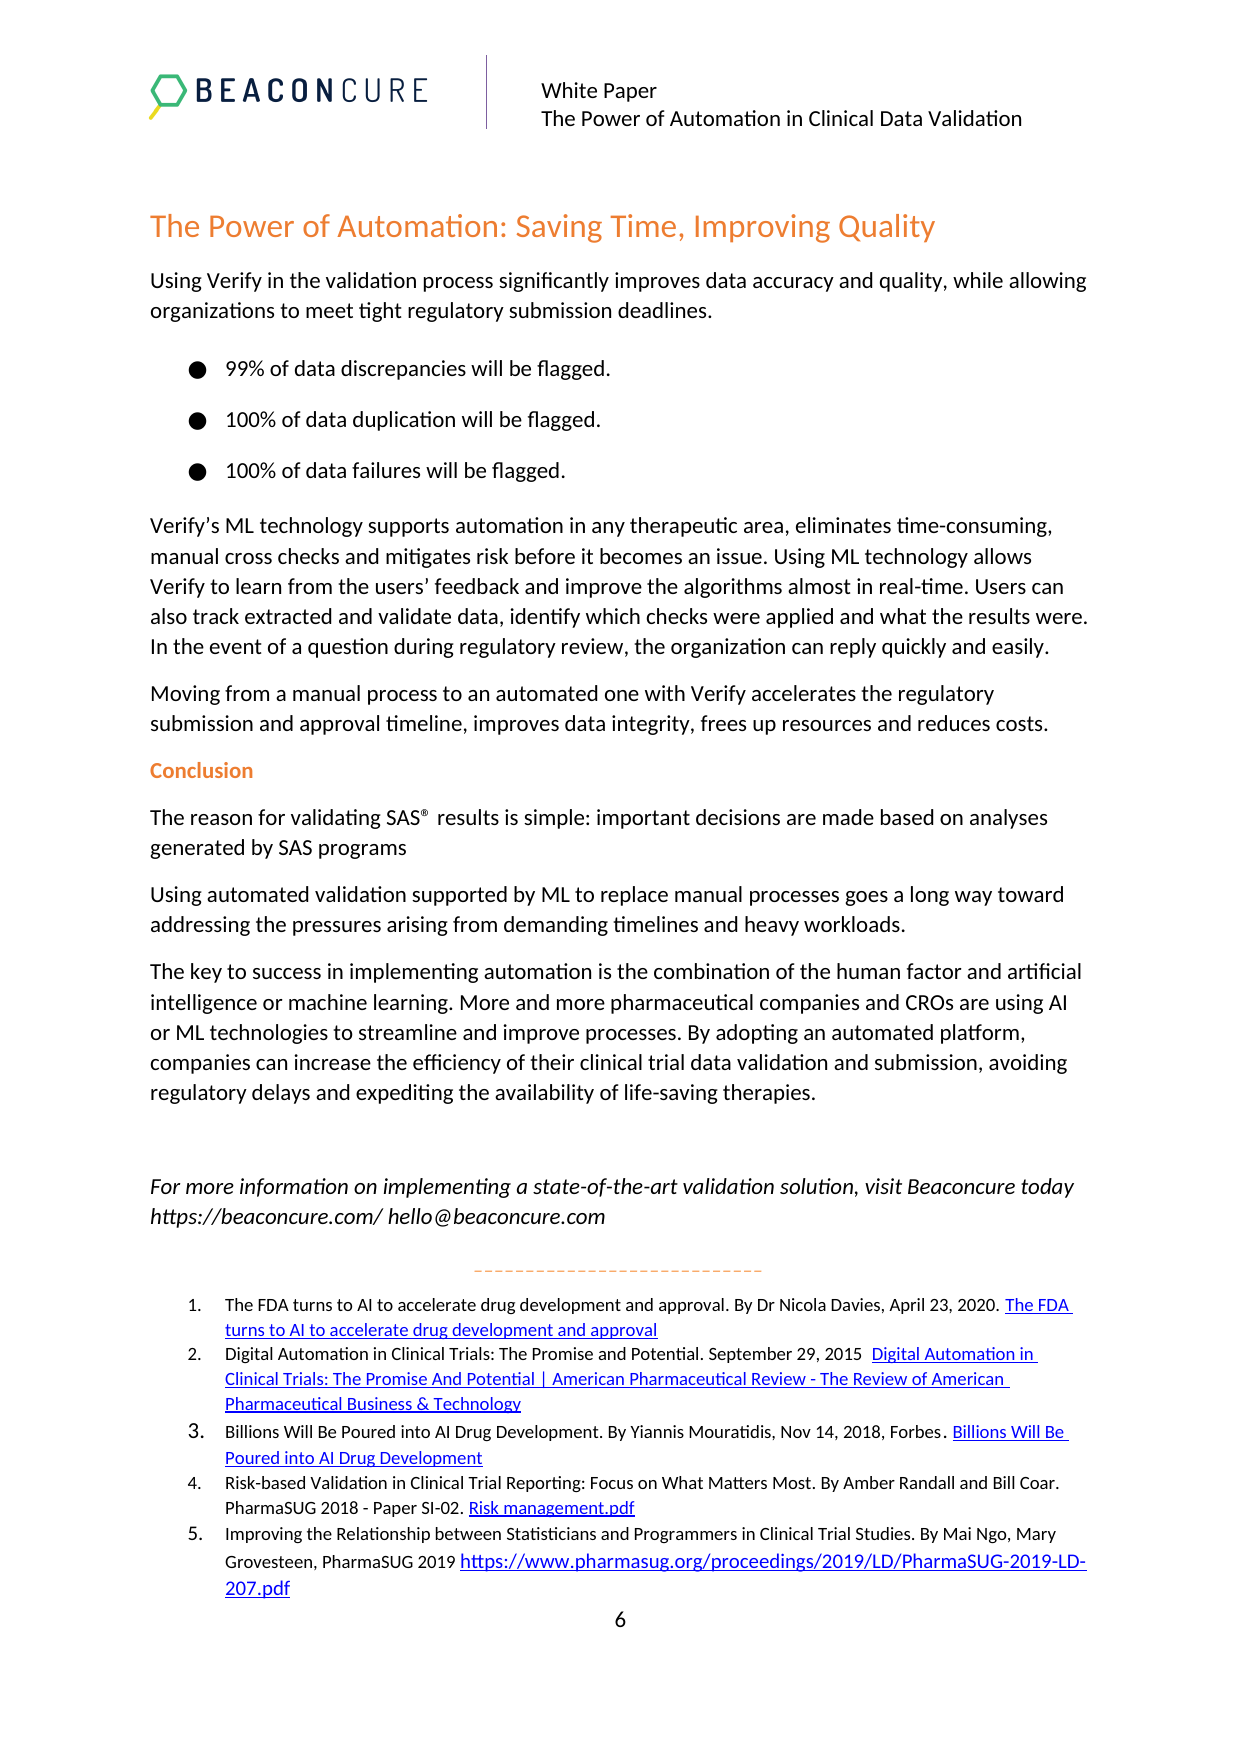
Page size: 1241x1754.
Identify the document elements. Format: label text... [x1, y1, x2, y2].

text Conclusion [150, 756, 1090, 784]
text For more information on implementing a state-of-the-art validation solution, visit Beaconcure today https://beaconcure.com/ hello@beaconcure.com [150, 1172, 1090, 1230]
text ____________________________ [150, 1249, 1090, 1274]
text Using automated validation supported by ML to replace manual processes goes a long way toward addressing the pressures arising from demanding timelines and heavy workloads. [150, 880, 1090, 939]
text Moving from a manual process to an automated one with Verify accelerates the regulatory submission and approval timeline, improves data integrity, frees up resources and reduces costs. [150, 679, 1090, 738]
text The Power of Automation: Saving Time, Improving Quality [150, 205, 1090, 246]
text Using Verify in the validation process significantly improves data accuracy and quality, while allowing organizations to meet tight regulatory submission deadlines. [150, 266, 1090, 324]
text The reason for validating SAS® results is simple: important decisions are made based on analyses generated by SAS programs [150, 803, 1090, 862]
list The FDA turns to AI to accelerate drug development and approval. By Dr Nicola Davies, April 23, 2020. The FDA turns to AI to accelerate drug development and approval [187, 1293, 1090, 1341]
list Billions Will Be Poured into AI Drug Development. By Yiannis Mouratidis, Nov 14, 2018, Forbes. Billions Will Be Poured into AI Drug Development [187, 1417, 1090, 1469]
list 100% of data duplication will be flagged. [187, 393, 1090, 441]
text The key to success in implementing automation is the combination of the human factor and artificial intelligence or machine learning. More and more pharmaceutical companies and CROs are using AI or ML technologies to streamline and improve processes. By adopting an automated platform, companies can increase the efficiency of their clinical trial data validation and submission, avoiding regulatory delays and expediting the availability of life-saving therapies. [150, 957, 1090, 1106]
picture [131, 54, 444, 129]
list Improving the Relationship between Statisticians and Programmers in Clinical Trial Studies. By Mai Ngo, Mary Grovesteen, PharmaSUG 2019 https://www.pharmasug.org/proceedings/2019/LD/PharmaSUG-2019-LD-207.pdf [187, 1521, 1090, 1601]
list 100% of data failures will be flagged. [187, 444, 1090, 491]
text Verify’s ML technology supports automation in any therapeutic area, eliminates time-consuming, manual cross checks and mitigates risk before it becomes an issue. Using ML technology allows Verify to learn from the users’ feedback and improve the algorithms almost in real-time. Users can also track extracted and validate data, identify which checks were applied and what the results were. In the event of a question during regulatory review, the organization can reply quickly and easily. [150, 512, 1090, 661]
list 99% of data discrepancies will be flagged. [187, 343, 1090, 390]
list Risk-based Validation in Clinical Trial Reporting: Focus on What Matters Most. By Amber Randall and Bill Coar. PharmaSUG 2018 - Paper SI-02. Risk management.pdf [187, 1471, 1090, 1519]
list Digital Automation in Clinical Trials: The Promise and Potential. September 29, 2015 Digital Automation in Clinical Trials: The Promise And Potential | American Pharmaceutical Review - The Review of American Pharmaceutical Business & Technology [187, 1343, 1090, 1415]
